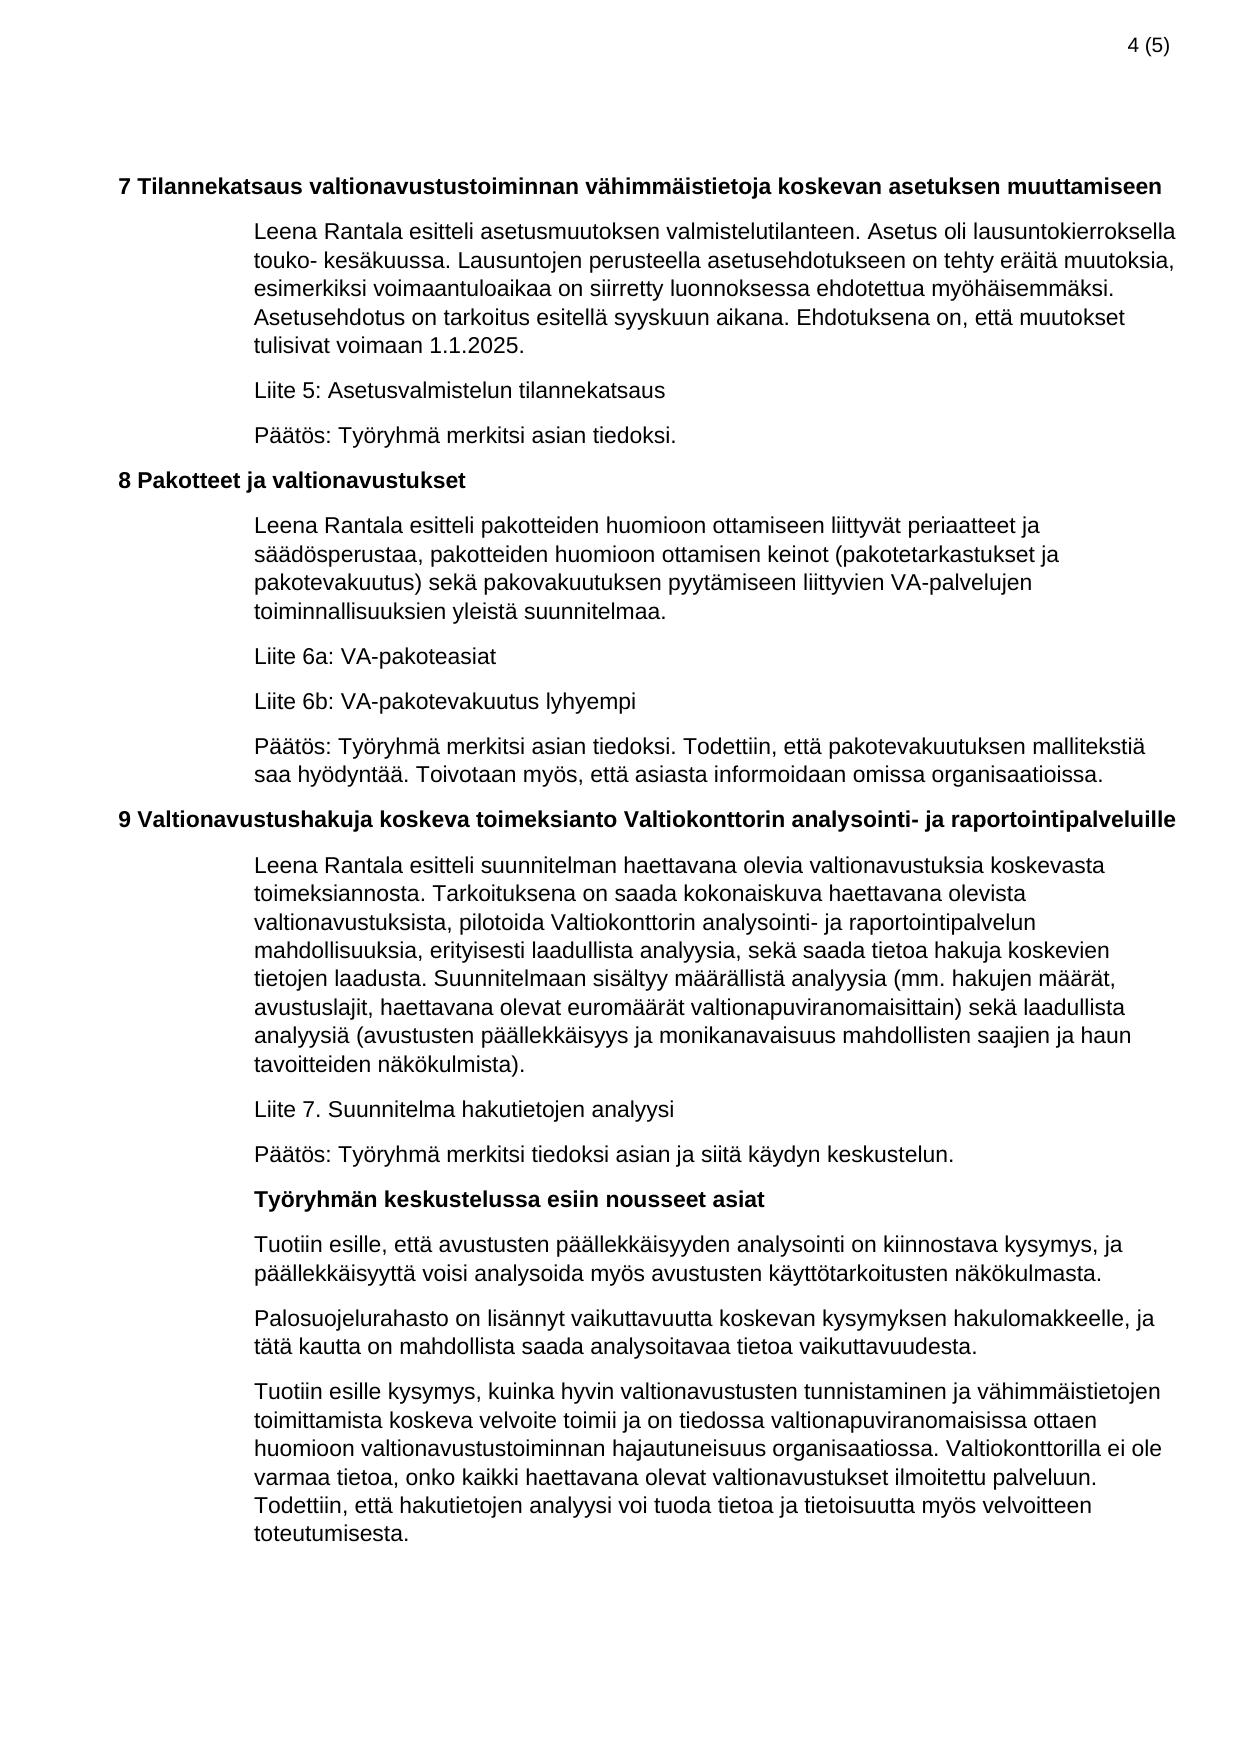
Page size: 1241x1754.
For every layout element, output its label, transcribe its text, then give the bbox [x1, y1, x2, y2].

text Leena Rantala esitteli pakotteiden huomioon ottamiseen liittyvät periaatteet ja säädösperustaa, pakotteiden huomioon ottamisen keinot (pakotetarkastukset ja pakotevakuutus) sekä pakovakuutuksen pyytämiseen liittyvien VA-palvelujen toiminnallisuuksien yleistä suunnitelmaa. [254, 512, 1181, 624]
text Työryhmän keskustelussa esiin nousseet asiat [254, 1186, 1181, 1212]
text Tuotiin esille kysymys, kuinka hyvin valtionavustusten tunnistaminen ja vähimmäistietojen toimittamista koskeva velvoite toimii ja on tiedossa valtionapuviranomaisissa ottaen huomioon valtionavustustoiminnan hajautuneisuus organisaatiossa. Valtiokonttorilla ei ole varmaa tietoa, onko kaikki haettavana olevat valtionavustukset ilmoitettu palveluun. Todettiin, että hakutietojen analyysi voi tuoda tietoa ja tietoisuutta myös velvoitteen toteutumisesta. [254, 1378, 1181, 1547]
text Tuotiin esille, että avustusten päällekkäisyyden analysointi on kiinnostava kysymys, ja päällekkäisyyttä voisi analysoida myös avustusten käyttötarkoitusten näkökulmasta. [254, 1231, 1181, 1286]
text Liite 6b: VA-pakotevakuutus lyhyempi [118, 688, 1181, 714]
text Päätös: Työryhmä merkitsi asian tiedoksi. [254, 422, 1181, 448]
text Liite 5: Asetusvalmistelun tilannekatsaus [118, 377, 1181, 403]
text Palosuojelurahasto on lisännyt vaikuttavuutta koskevan kysymyksen hakulomakkeelle, ja tätä kautta on mahdollista saada analysoitavaa tietoa vaikuttavuudesta. [254, 1304, 1181, 1359]
text Leena Rantala esitteli suunnitelman haettavana olevia valtionavustuksia koskevasta toimeksiannosta. Tarkoituksena on saada kokonaiskuva haettavana olevista valtionavustuksista, pilotoida Valtiokonttorin analysointi- ja raportointipalvelun mahdollisuuksia, erityisesti laadullista analyysia, sekä saada tietoa hakuja koskevien tietojen laadusta. Suunnitelmaan sisältyy määrällistä analyysia (mm. hakujen määrät, avustuslajit, haettavana olevat euromäärät valtionapuviranomaisittain) sekä laadullista analyysiä (avustusten päällekkäisyys ja monikanavaisuus mahdollisten saajien ja haun tavoitteiden näkökulmista). [254, 852, 1181, 1077]
text Päätös: Työryhmä merkitsi tiedoksi asian ja siitä käydyn keskustelun. [254, 1141, 1181, 1167]
text Liite 7. Suunnitelma hakutietojen analyysi [118, 1096, 1181, 1122]
text Leena Rantala esitteli asetusmuutoksen valmistelutilanteen. Asetus oli lausuntokierroksella touko- kesäkuussa. Lausuntojen perusteella asetusehdotukseen on tehty eräitä muutoksia, esimerkiksi voimaantuloaikaa on siirretty luonnoksessa ehdotettua myöhäisemmäksi. Asetusehdotus on tarkoitus esitellä syyskuun aikana. Ehdotuksena on, että muutokset tulisivat voimaan 1.1.2025. [253, 218, 1181, 358]
text Liite 6a: VA-pakoteasiat [118, 643, 1181, 669]
text 8 Pakotteet ja valtionavustukset [118, 467, 1181, 493]
text 7 Tilannekatsaus valtionavustustoiminnan vähimmäistietoja koskevan asetuksen muuttamiseen [118, 173, 1181, 199]
text 9 Valtionavustushakuja koskeva toimeksianto Valtiokonttorin analysointi- ja raportointipalveluille [118, 806, 1181, 833]
text Päätös: Työryhmä merkitsi asian tiedoksi. Todettiin, että pakotevakuutuksen mallitekstiä saa hyödyntää. Toivotaan myös, että asiasta informoidaan omissa organisaatioissa. [254, 733, 1181, 788]
